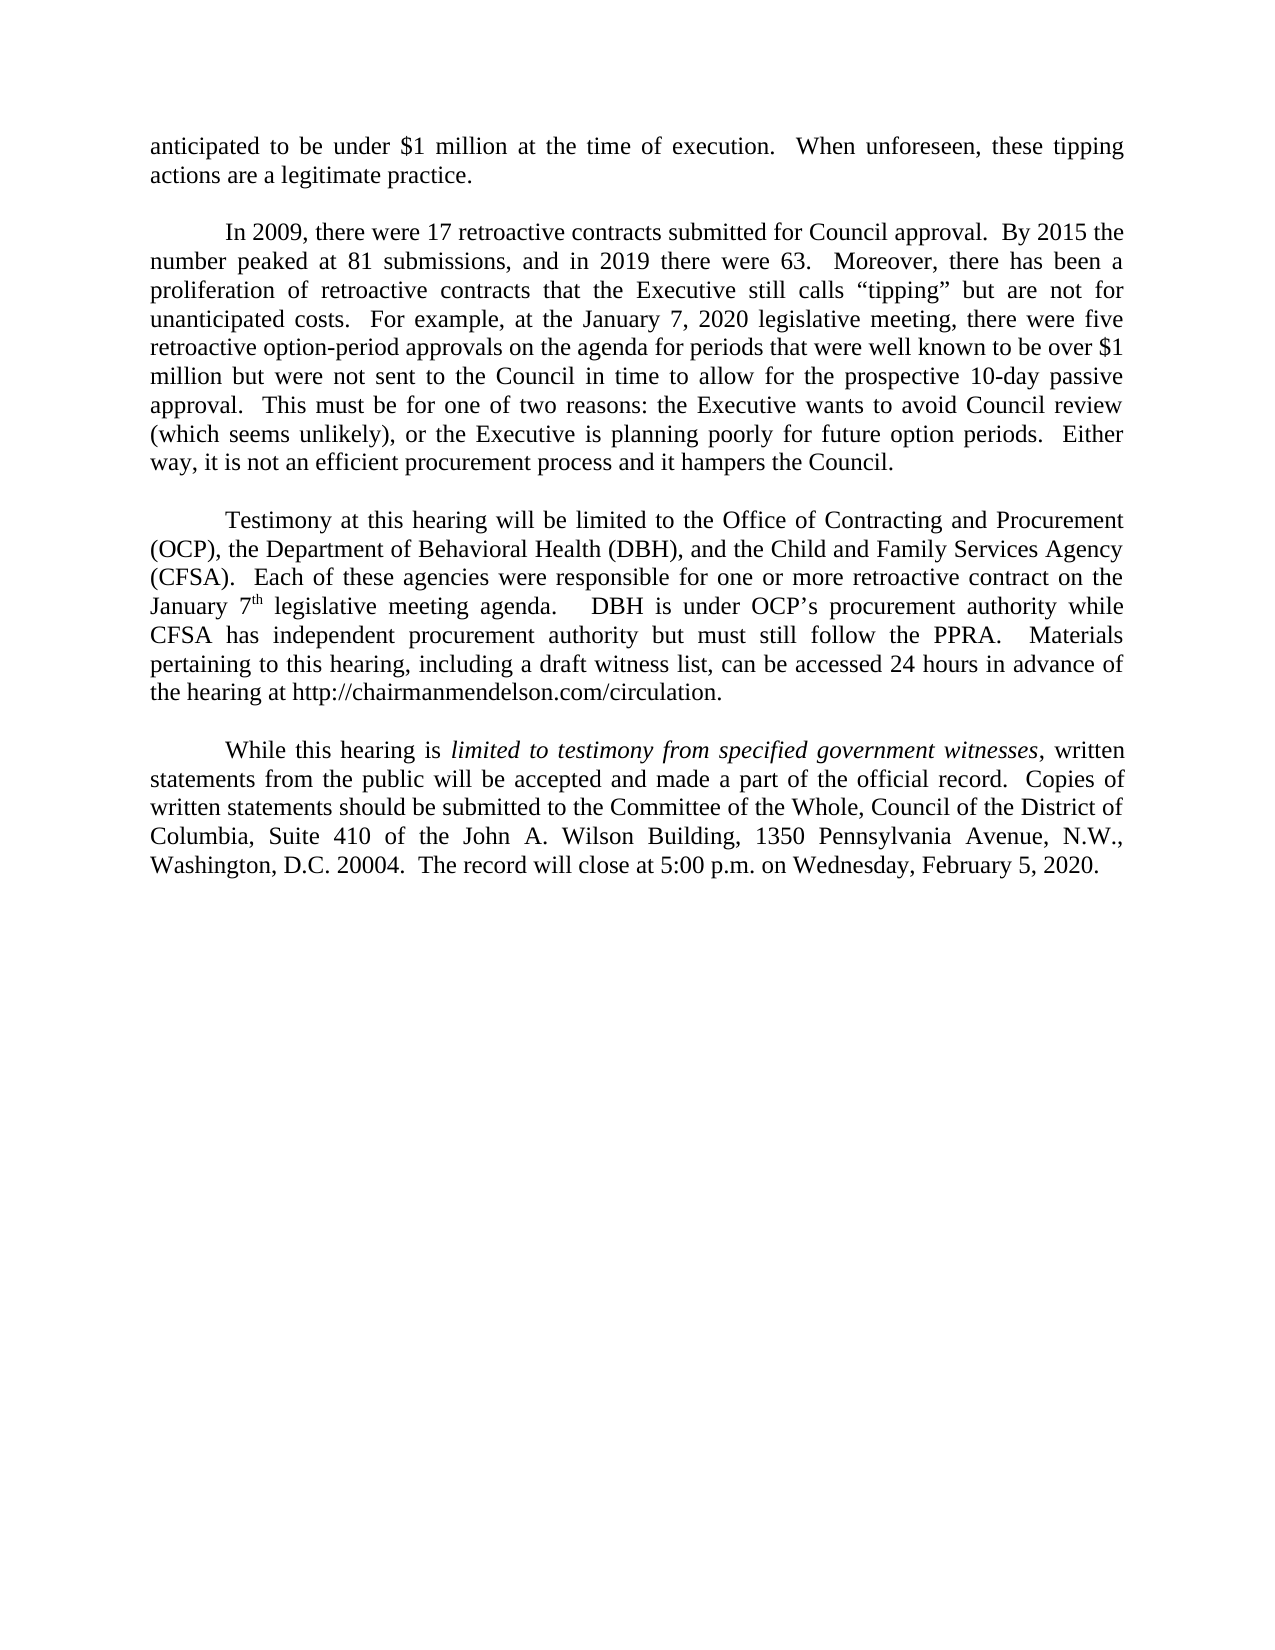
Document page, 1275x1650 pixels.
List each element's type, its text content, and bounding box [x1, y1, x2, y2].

text Testimony at this hearing will be limited to the Office of Contracting and Procurement (OCP), the Department of Behavioral Health (DBH), and the Child and Family Services Agency (CFSA). Each of these agencies were responsible for one or more retroactive contract on the January 7th legislative meeting agenda. DBH is under OCP’s procurement authority while CFSA has independent procurement authority but must still follow the PPRA. Materials pertaining to this hearing, including a draft witness list, can be accessed 24 hours in advance of the hearing at http://chairmanmendelson.com/circulation. [150, 505, 1125, 706]
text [150, 131, 1125, 189]
text In 2009, there were 17 retroactive contracts submitted for Council approval. By 2015 the number peaked at 81 submissions, and in 2019 there were 63. Moreover, there has been a proliferation of retroactive contracts that the Executive still calls “tipping” but are not for unanticipated costs. For example, at the January 7, 2020 legislative meeting, there were five retroactive option-period approvals on the agenda for periods that were well known to be over $1 million but were not sent to the Council in time to allow for the prospective 10-day passive approval. This must be for one of two reasons: the Executive wants to avoid Council review (which seems unlikely), or the Executive is planning poorly for future option periods. Either way, it is not an efficient procurement process and it hampers the Council. [150, 217, 1125, 476]
text While this hearing is limited to testimony from specified government witnesses, written statements from the public will be accepted and made a part of the official record. Copies of written statements should be submitted to the Committee of the Whole, Council of the District of Columbia, Suite 410 of the John A. Wilson Building, 1350 Pennsylvania Avenue, N.W., Washington, D.C. 20004. The record will close at 5:00 p.m. on Wednesday, February 5, 2020. [150, 735, 1125, 879]
